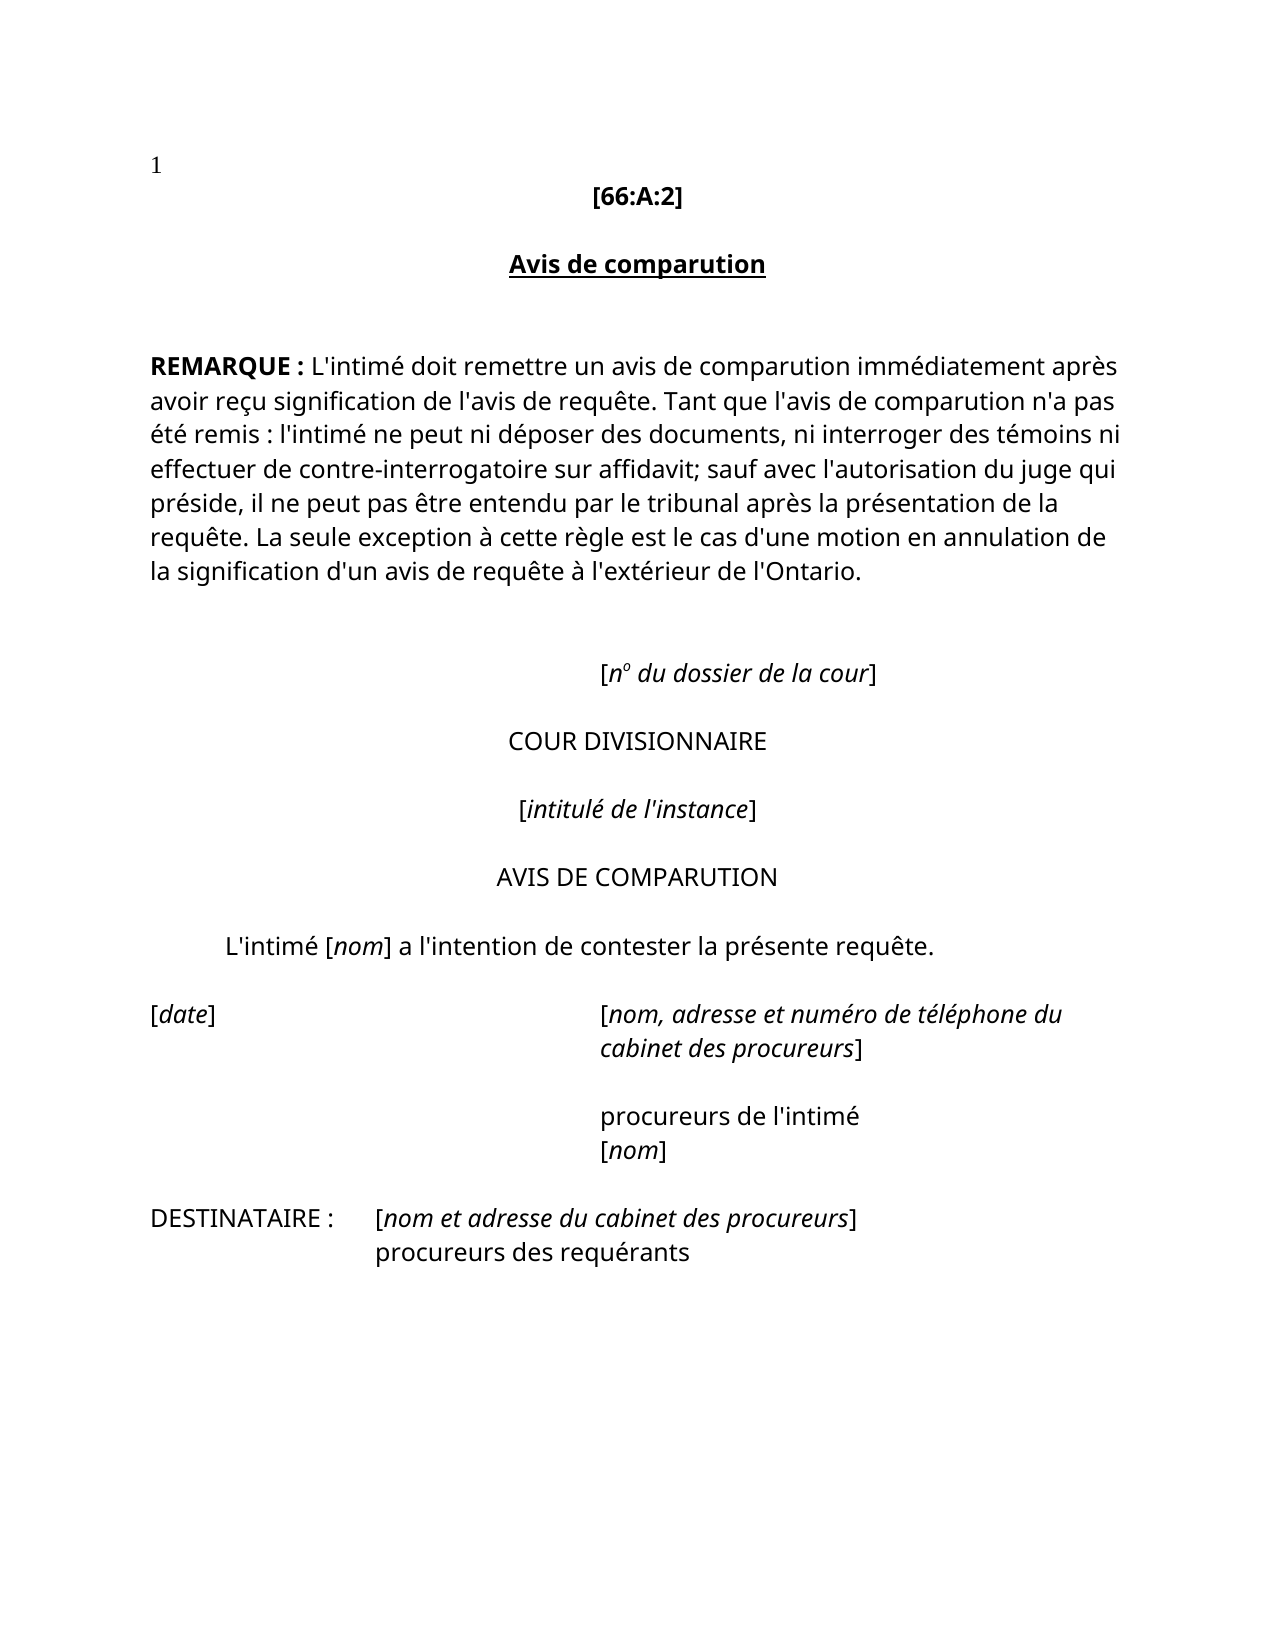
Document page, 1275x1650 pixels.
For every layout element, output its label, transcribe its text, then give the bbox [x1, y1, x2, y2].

text [intitulé de l'instance] [150, 792, 1125, 826]
text [nom] [150, 1132, 1125, 1167]
text L'intimé [nom] a l'intention de contester la présente requête. [150, 928, 1125, 962]
text [date] [nom, adresse et numéro de téléphone du cabinet des procureurs] [150, 996, 1125, 1064]
text procureurs de l'intimé [150, 1098, 1125, 1132]
text Avis de comparution [150, 247, 1125, 281]
text AVIS DE COMPARUTION [150, 860, 1125, 894]
text [66:A:2] [150, 179, 1125, 213]
text REMARQUE : L'intimé doit remettre un avis de comparution immédiatement après avoir reçu signification de l'avis de requête. Tant que l'avis de comparution n'a pas été remis : l'intimé ne peut ni déposer des documents, ni interroger des témoins ni effectuer de contre-interrogatoire sur affidavit; sauf avec l'autorisation du juge qui préside, il ne peut pas être entendu par le tribunal après la présentation de la requête. La seule exception à cette règle est le cas d'une motion en annulation de la signification d'un avis de requête à l'extérieur de l'Ontario. [150, 349, 1125, 587]
text COUR DIVISIONNAIRE [150, 724, 1125, 758]
text procureurs des requérants [150, 1235, 1125, 1269]
text [no du dossier de la cour] [150, 656, 1125, 690]
text DESTINATAIRE : [nom et adresse du cabinet des procureurs] [150, 1201, 1125, 1235]
